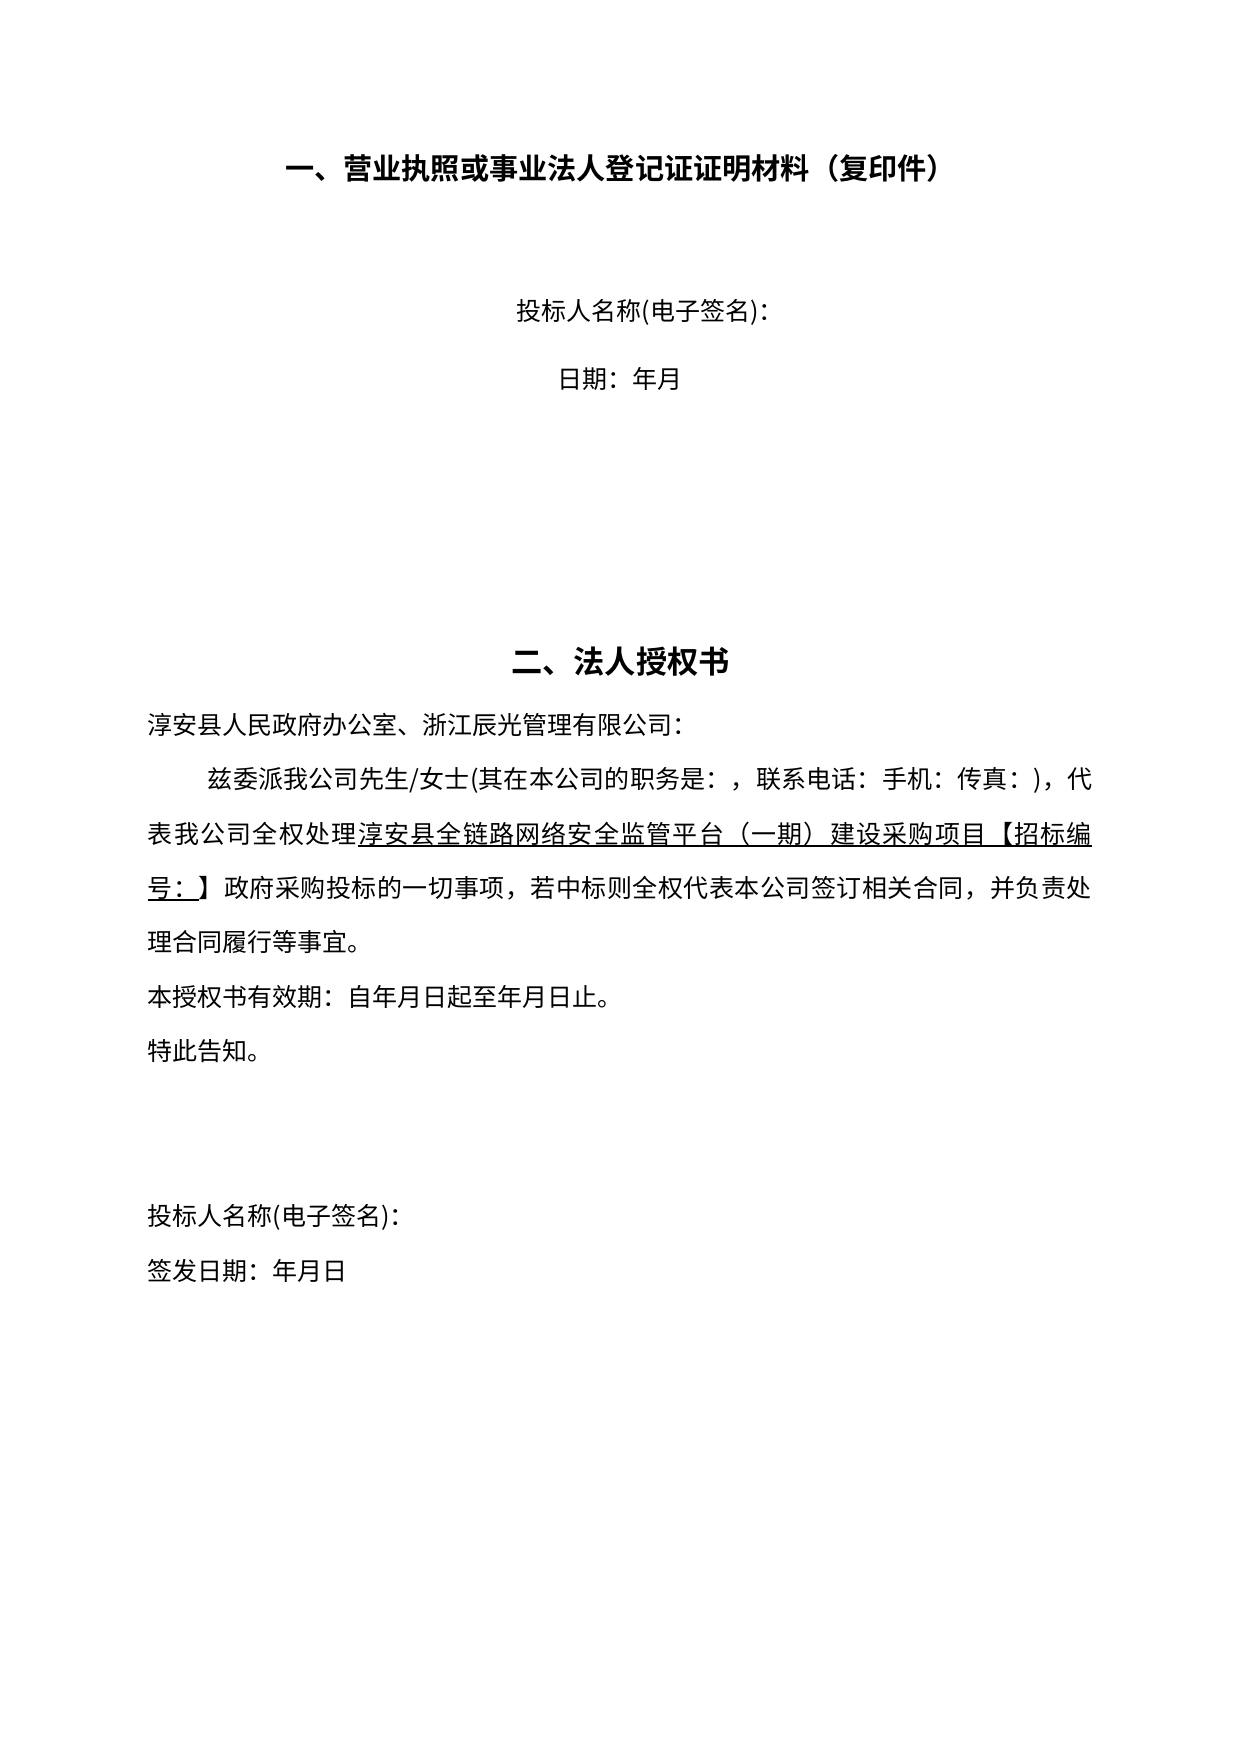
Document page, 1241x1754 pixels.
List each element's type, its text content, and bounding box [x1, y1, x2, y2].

text 投标人名称(电子签名)： [148, 1197, 1093, 1233]
text 淳安县人民政府办公室、浙江辰光管理有限公司： [148, 705, 1093, 742]
text 日期：年月 [148, 346, 1093, 411]
text 投标人名称(电子签名)： [148, 291, 1093, 327]
text 二、法人授权书 [148, 638, 1093, 683]
text 特此告知。 [148, 1032, 1093, 1068]
text 兹委派我公司先生/女士(其在本公司的职务是：，联系电话：手机：传真：)，代表我公司全权处理淳安县全链路网络安全监管平台（一期）建设采购项目【招标编号：】政府采购投标的一切事项，若中标则全权代表本公司签订相关合同，并负责处理合同履行等事宜。 [148, 760, 1093, 959]
text 一、营业执照或事业法人登记证证明材料（复印件） [148, 146, 1093, 188]
text 本授权书有效期：自年月日起至年月日止。 [148, 977, 1093, 1013]
text 签发日期：年月日 [148, 1251, 1093, 1287]
